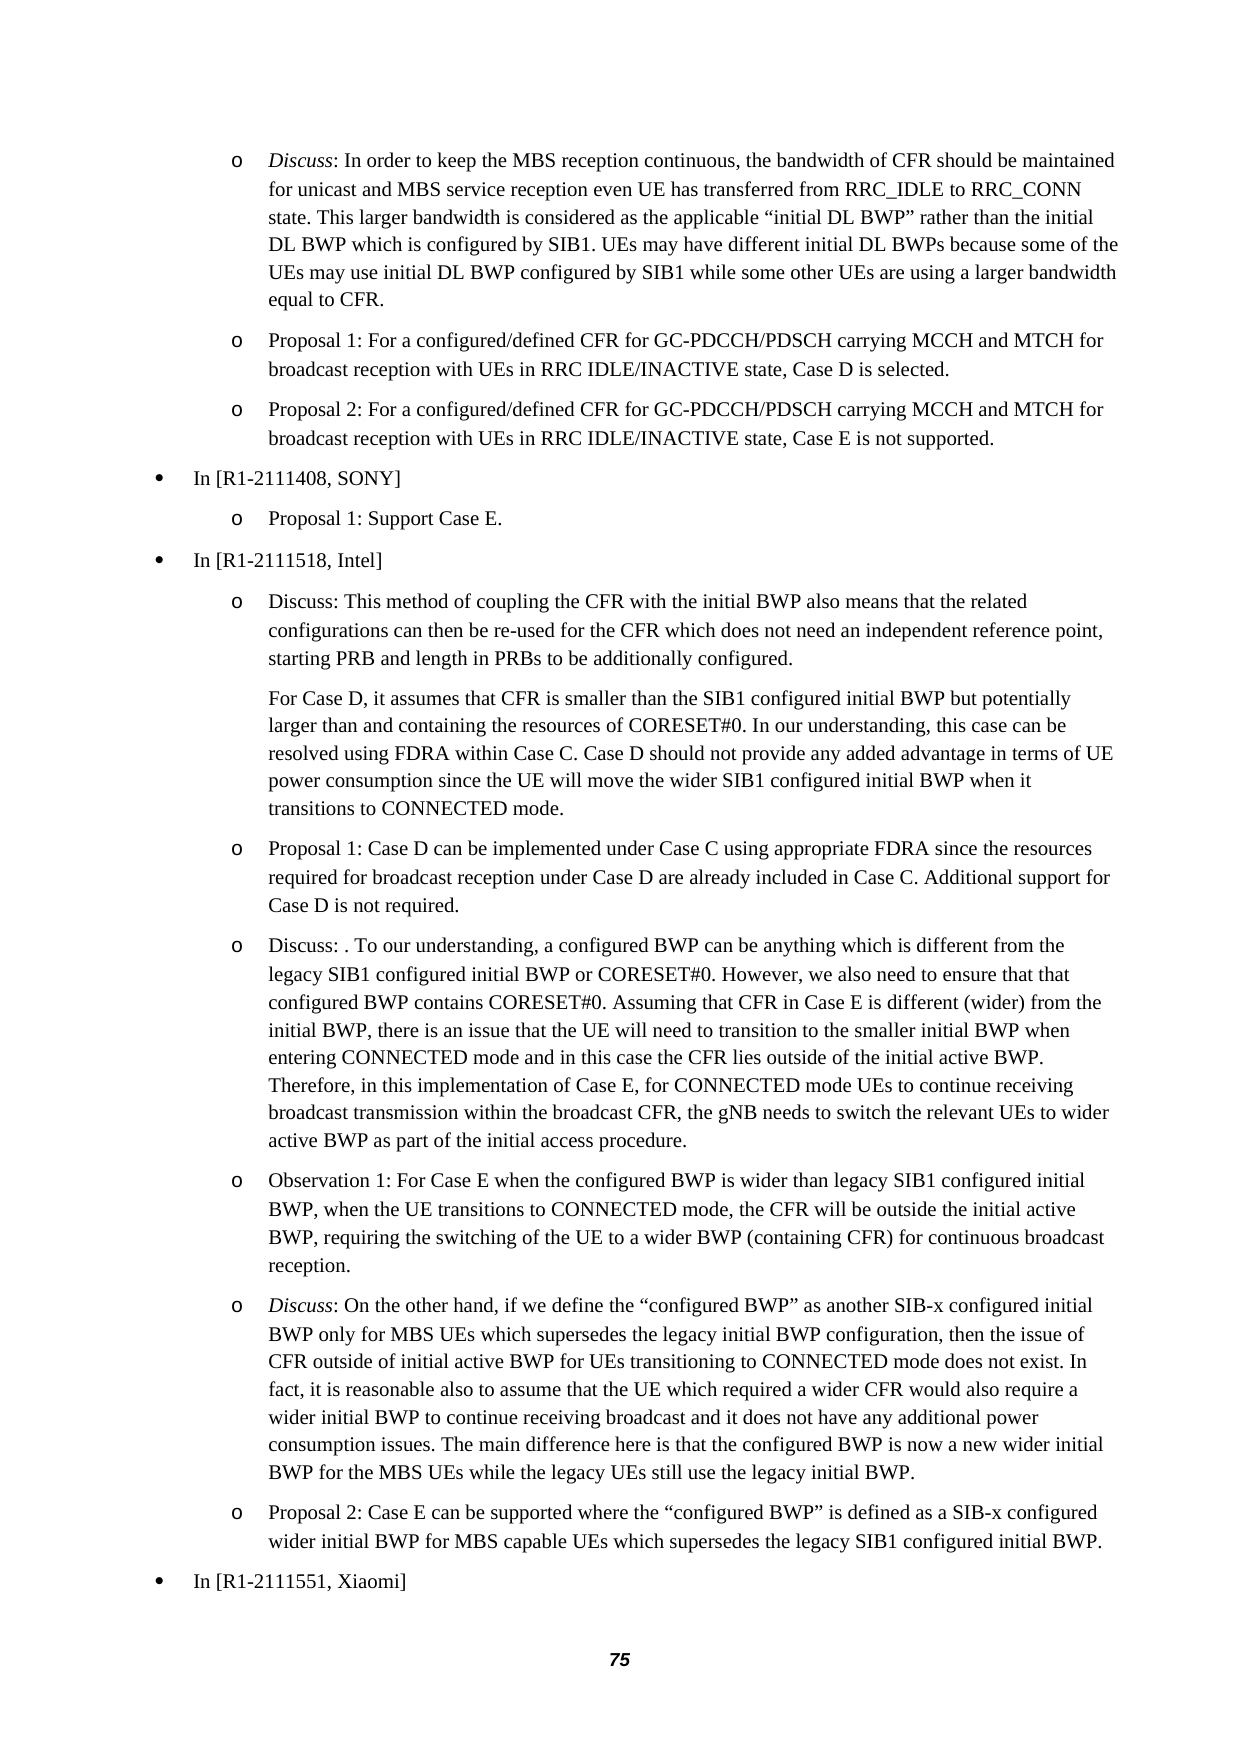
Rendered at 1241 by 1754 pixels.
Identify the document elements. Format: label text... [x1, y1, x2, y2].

list Observation 1: For Case E when the configured BWP is wider than legacy SIB1 configured initial BWP, when the UE transitions to CONNECTED mode, the CFR will be outside the initial active BWP, requiring the switching of the UE to a wider BWP (containing CFR) for continuous broadcast reception. [231, 1168, 1122, 1277]
list Discuss: In order to keep the MBS reception continuous, the bandwidth of CFR should be maintained for unicast and MBS service reception even UE has transferred from RRC_IDLE to RRC_CONN state. This larger bandwidth is considered as the applicable “initial DL BWP” rather than the initial DL BWP which is configured by SIB1. UEs may have different initial DL BWPs because some of the UEs may use initial DL BWP configured by SIB1 while some other UEs are using a larger bandwidth equal to CFR. [231, 148, 1122, 311]
list Proposal 1: Support Case E. [231, 506, 1122, 532]
list In [R1-2111408, SONY] [156, 466, 1122, 490]
list For Case D, it assumes that CFR is smaller than the SIB1 configured initial BWP but potentially larger than and containing the resources of CORESET#0. In our understanding, this case can be resolved using FDRA within Case C. Case D should not provide any added advantage in terms of UE power consumption since the UE will move the wider SIB1 configured initial BWP when it transitions to CONNECTED mode. [268, 686, 1122, 820]
list In [R1-2111518, Intel] [156, 548, 1122, 572]
list Proposal 2: Case E can be supported where the “configured BWP” is defined as a SIB-x configured wider initial BWP for MBS capable UEs which supersedes the legacy SIB1 configured initial BWP. [231, 1500, 1122, 1553]
list In [R1-2111551, Xiaomi] [156, 1569, 1122, 1593]
list Proposal 2: For a configured/defined CFR for GC-PDCCH/PDSCH carrying MCCH and MTCH for broadcast reception with UEs in RRC IDLE/INACTIVE state, Case E is not supported. [231, 397, 1122, 450]
list Proposal 1: For a configured/defined CFR for GC-PDCCH/PDSCH carrying MCCH and MTCH for broadcast reception with UEs in RRC IDLE/INACTIVE state, Case D is selected. [231, 327, 1122, 381]
list Proposal 1: Case D can be implemented under Case C using appropriate FDRA since the resources required for broadcast reception under Case D are already included in Case C. Additional support for Case D is not required. [231, 836, 1122, 917]
list Discuss: On the other hand, if we define the “configured BWP” as another SIB-x configured initial BWP only for MBS UEs which supersedes the legacy initial BWP configuration, then the issue of CFR outside of initial active BWP for UEs transitioning to CONNECTED mode does not exist. In fact, it is reasonable also to assume that the UE which required a wider CFR would also require a wider initial BWP to continue receiving broadcast and it does not have any additional power consumption issues. The main difference here is that the configured BWP is now a new wider initial BWP for the MBS UEs while the legacy UEs still use the legacy initial BWP. [231, 1293, 1122, 1484]
list Discuss: This method of coupling the CFR with the initial BWP also means that the related configurations can then be re-used for the CFR which does not need an independent reference point, starting PRB and length in PRBs to be additionally configured. [231, 588, 1122, 669]
list Discuss: . To our understanding, a configured BWP can be anything which is different from the legacy SIB1 configured initial BWP or CORESET#0. However, we also need to ensure that that configured BWP contains CORESET#0. Assuming that CFR in Case E is different (wider) from the initial BWP, there is an issue that the UE will need to transition to the smaller initial BWP when entering CONNECTED mode and in this case the CFR lies outside of the initial active BWP. Therefore, in this implementation of Case E, for CONNECTED mode UEs to continue receiving broadcast transmission within the broadcast CFR, the gNB needs to switch the relevant UEs to wider active BWP as part of the initial access procedure. [231, 933, 1122, 1152]
